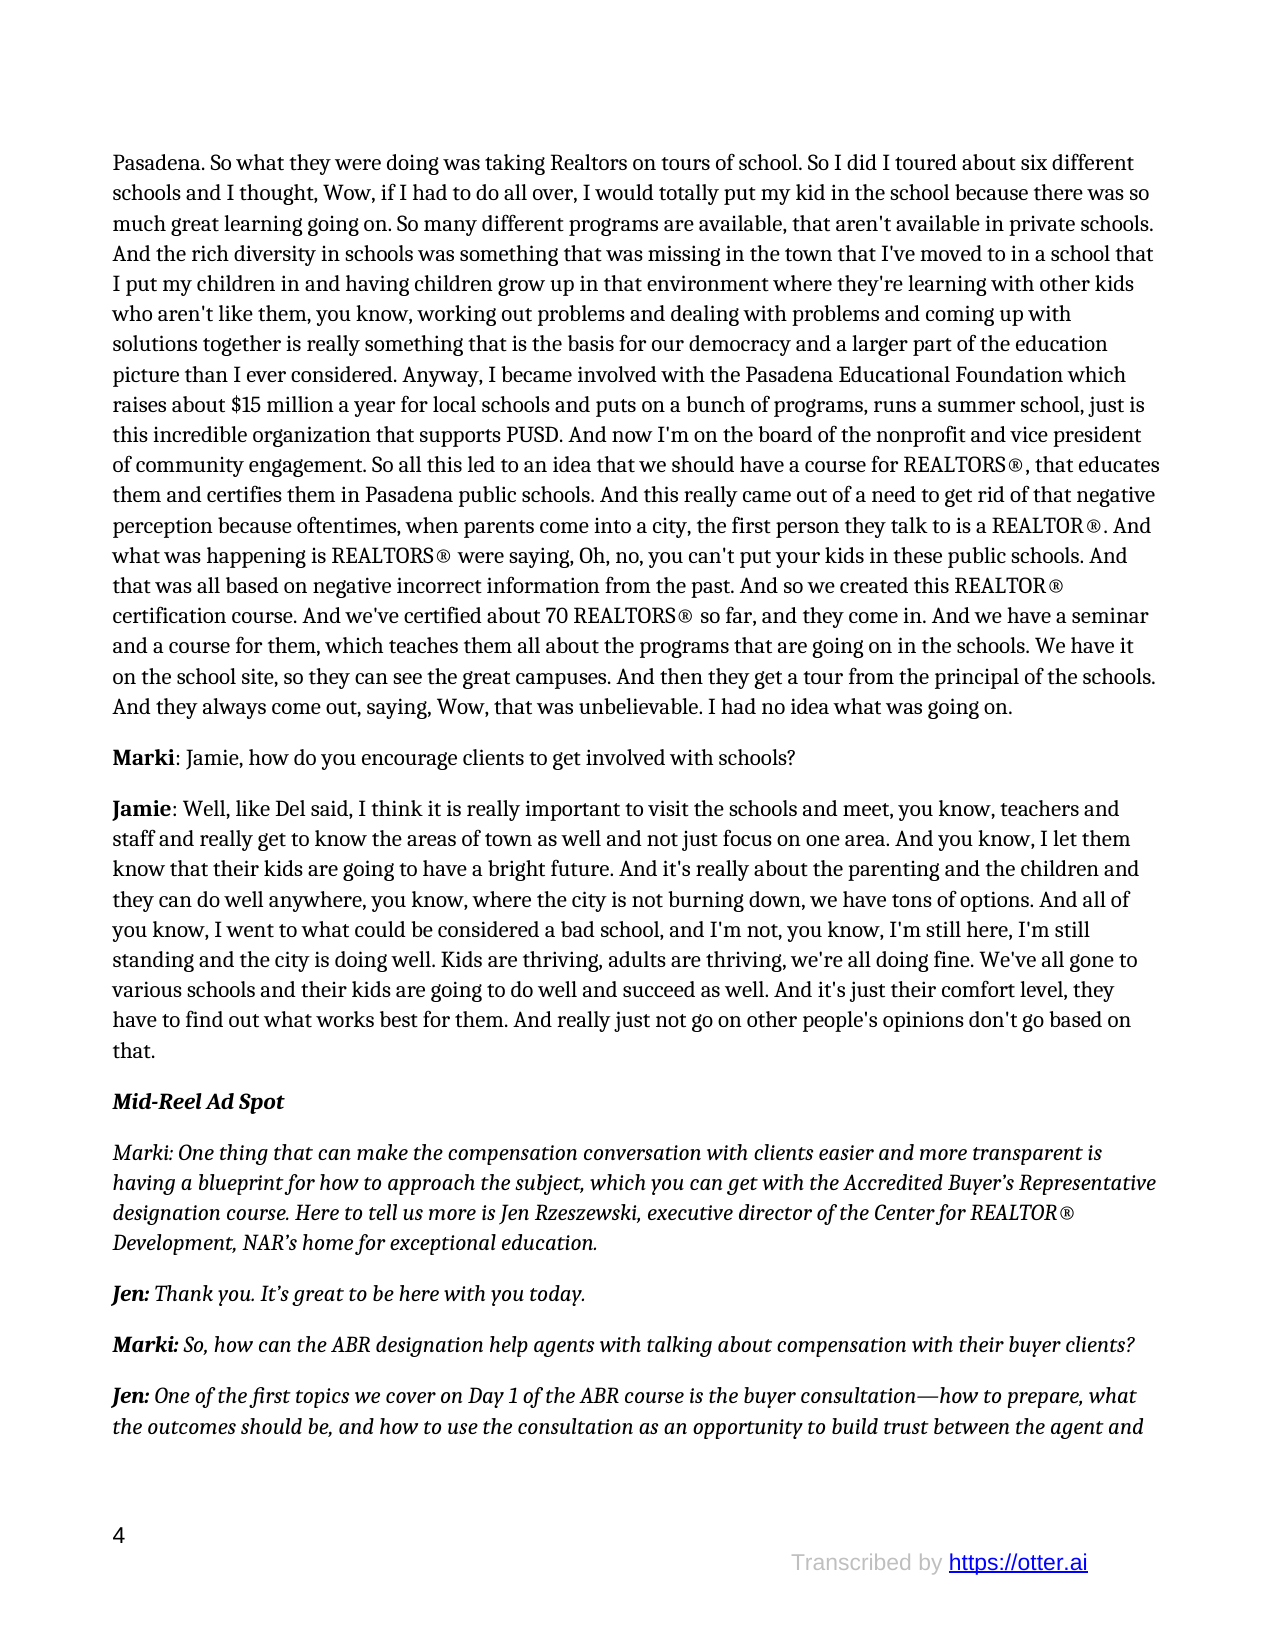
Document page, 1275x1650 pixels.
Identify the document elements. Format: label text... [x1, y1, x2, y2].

text Marki: So, how can the ABR designation help agents with talking about compensation with their buyer clients? [112, 1332, 1162, 1359]
text Jamie: Well, like Del said, I think it is really important to visit the schools and meet, you know, teachers and staff and really get to know the areas of town as well and not just focus on one area. And you know, I let them know that their kids are going to have a bright future. And it's really about the parenting and the children and they can do well anywhere, you know, where the city is not burning down, we have tons of options. And all of you know, I went to what could be considered a bad school, and I'm not, you know, I'm still here, I'm still standing and the city is doing well. Kids are thriving, adults are thriving, we're all doing fine. We've all gone to various schools and their kids are going to do well and succeed as well. And it's just their comfort level, they have to find out what works best for them. And really just not go on other people's opinions don't go based on that. [112, 796, 1162, 1064]
text Marki: One thing that can make the compensation conversation with clients easier and more transparent is having a blueprint for how to approach the subject, which you can get with the Accredited Buyer’s Representative designation course. Here to tell us more is Jen Rzeszewski, executive director of the Center for REALTOR® Development, NAR’s home for exceptional education. [112, 1139, 1162, 1257]
text Jen: Thank you. It’s great to be here with you today. [112, 1281, 1162, 1308]
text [112, 1383, 1162, 1440]
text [112, 150, 1162, 720]
text Marki: Jamie, how do you encourage clients to get involved with schools? [112, 745, 1162, 771]
text Mid-Reel Ad Spot [112, 1088, 1162, 1115]
